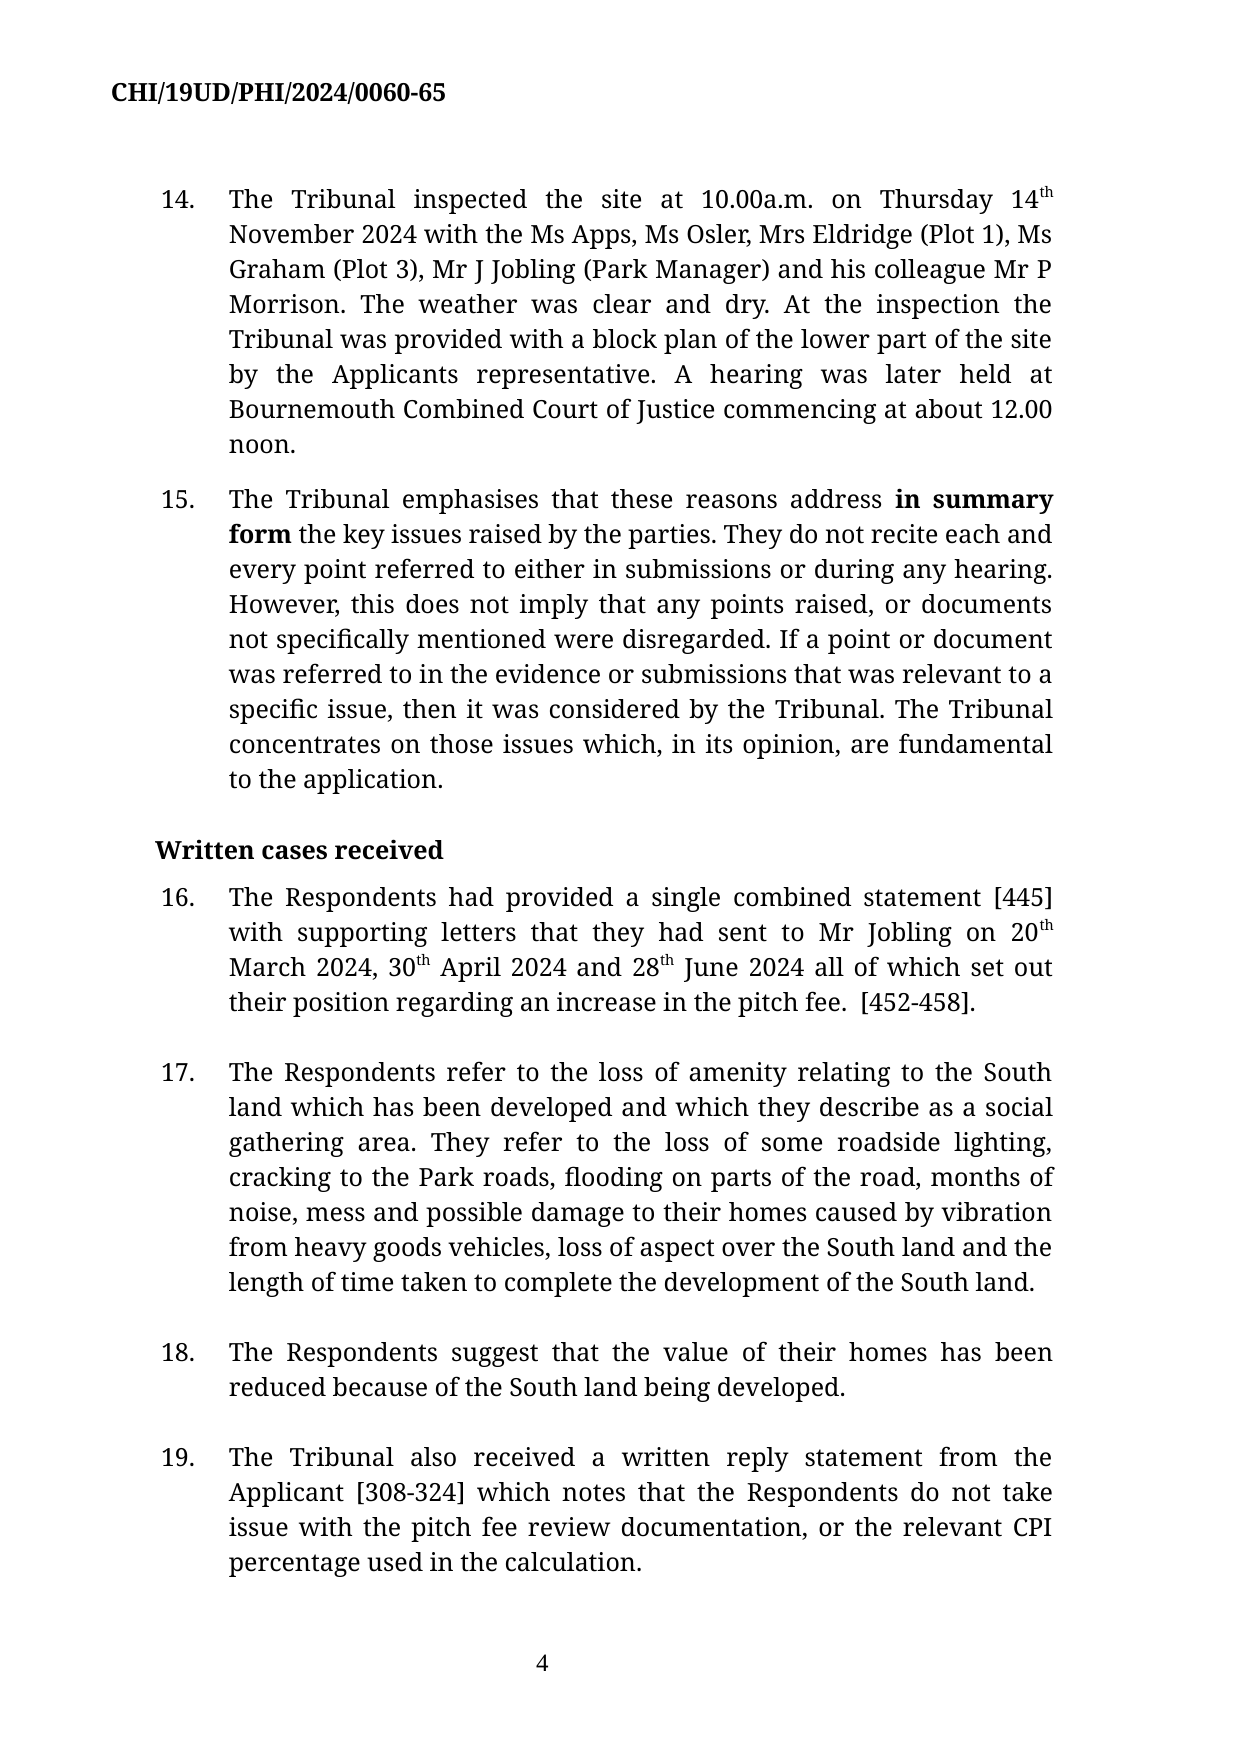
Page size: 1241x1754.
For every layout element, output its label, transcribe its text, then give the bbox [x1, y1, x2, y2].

list The Respondents had provided a single combined statement [445] with supporting letters that they had sent to Mr Jobling on 20th March 2024, 30th April 2024 and 28th June 2024 all of which set out their position regarding an increase in the pitch fee. [452-458]. [161, 880, 1053, 1019]
text Written cases received [149, 832, 1053, 867]
list The Tribunal emphasises that these reasons address in summary form the key issues raised by the parties. They do not recite each and every point referred to either in submissions or during any hearing. However, this does not imply that any points raised, or documents not specifically mentioned were disregarded. If a point or document was referred to in the evidence or submissions that was relevant to a specific issue, then it was considered by the Tribunal. The Tribunal concentrates on those issues which, in its opinion, are fundamental to the application. [161, 482, 1053, 796]
list The Tribunal also received a written reply statement from the Applicant [308-324] which notes that the Respondents do not take issue with the pitch fee review documentation, or the relevant CPI percentage used in the calculation. [161, 1440, 1053, 1579]
list The Respondents suggest that the value of their homes has been reduced because of the South land being developed. [161, 1335, 1053, 1404]
list The Tribunal inspected the site at 10.00a.m. on Thursday 14th November 2024 with the Ms Apps, Ms Osler, Mrs Eldridge (Plot 1), Ms Graham (Plot 3), Mr J Jobling (Park Manager) and his colleague Mr P Morrison. The weather was clear and dry. At the inspection the Tribunal was provided with a block plan of the lower part of the site by the Applicants representative. A hearing was later held at Bournemouth Combined Court of Justice commencing at about 12.00 noon. [161, 181, 1053, 460]
list The Respondents refer to the loss of amenity relating to the South land which has been developed and which they describe as a social gathering area. They refer to the loss of some roadside lighting, cracking to the Park roads, flooding on parts of the road, months of noise, mess and possible damage to their homes caused by vibration from heavy goods vehicles, loss of aspect over the South land and the length of time taken to complete the development of the South land. [161, 1055, 1053, 1299]
